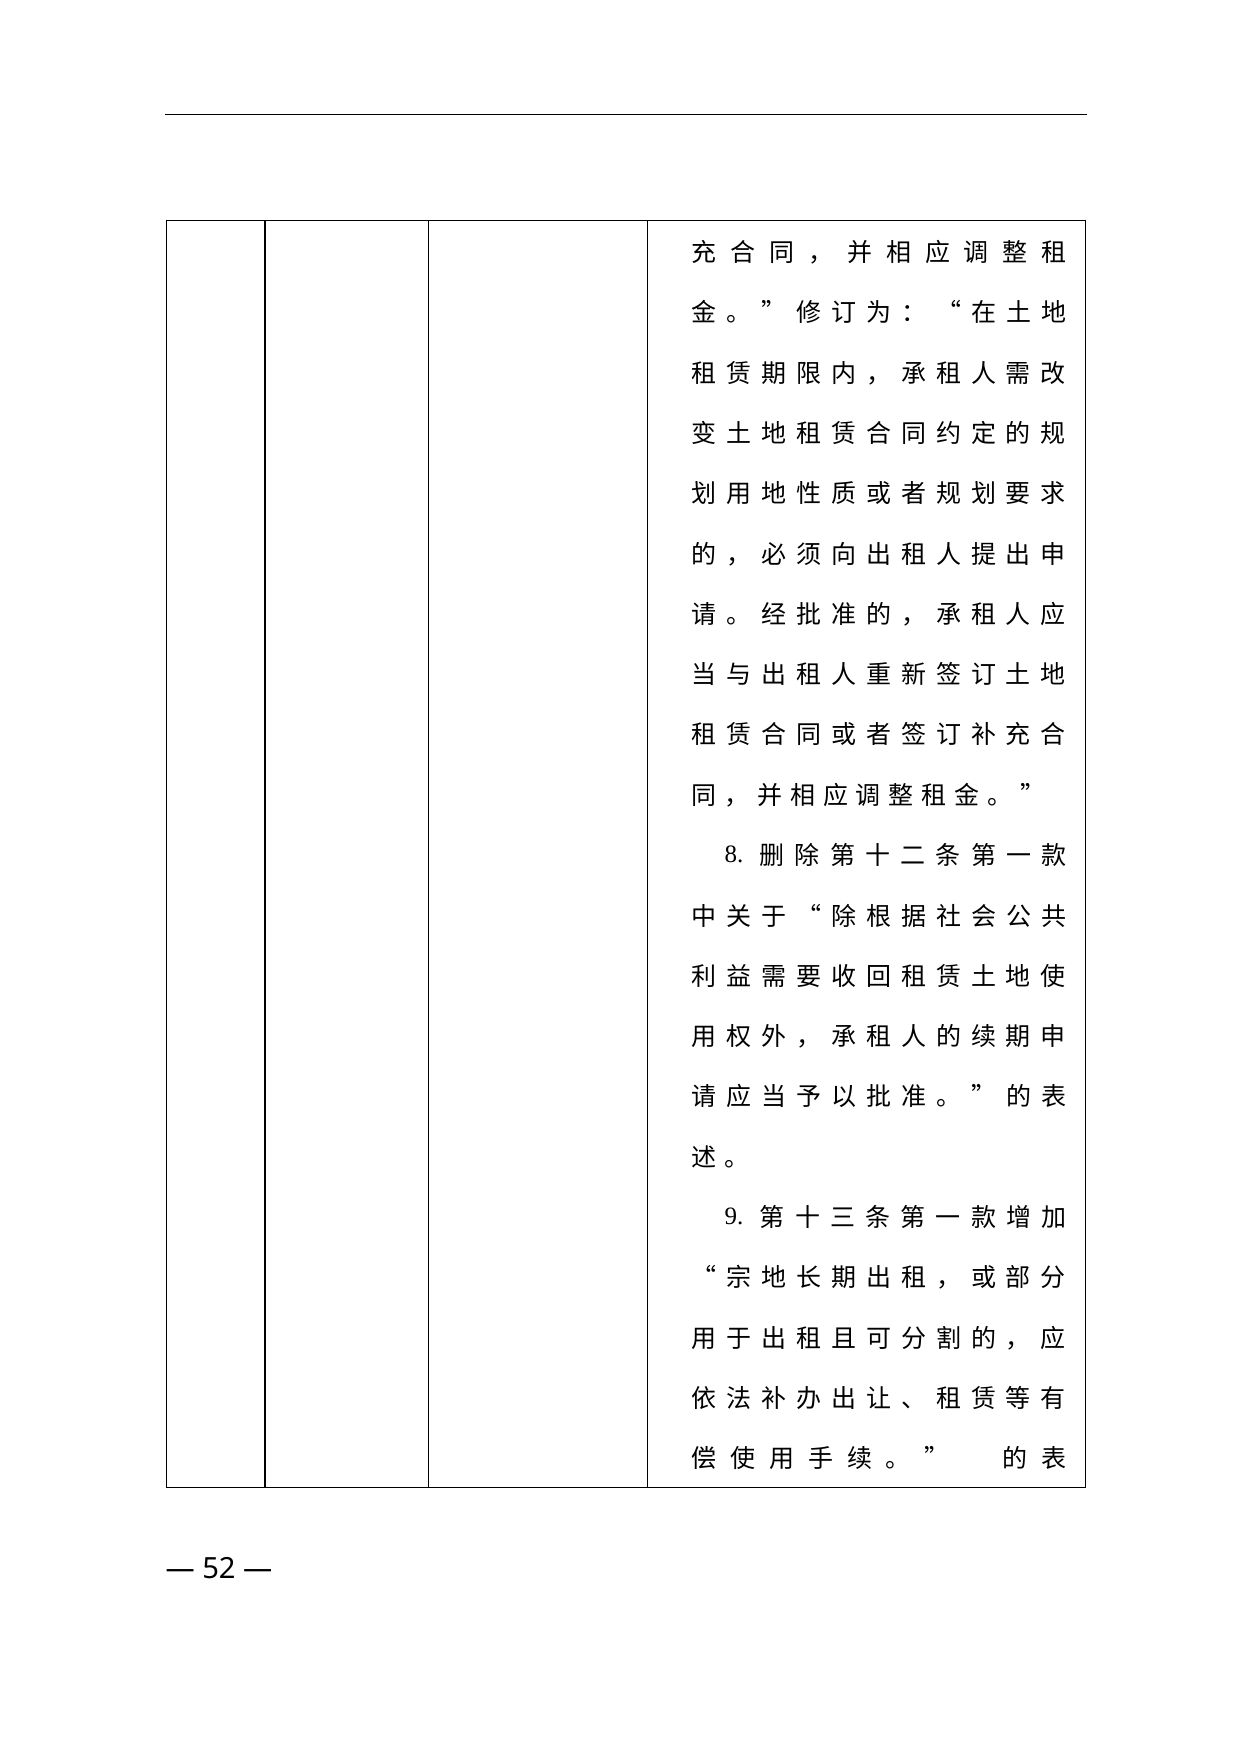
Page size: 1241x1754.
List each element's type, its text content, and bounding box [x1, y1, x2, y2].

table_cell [266, 221, 428, 1487]
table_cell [429, 221, 647, 1487]
table_cell 1 [167, 221, 264, 1487]
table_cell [648, 221, 1085, 1487]
